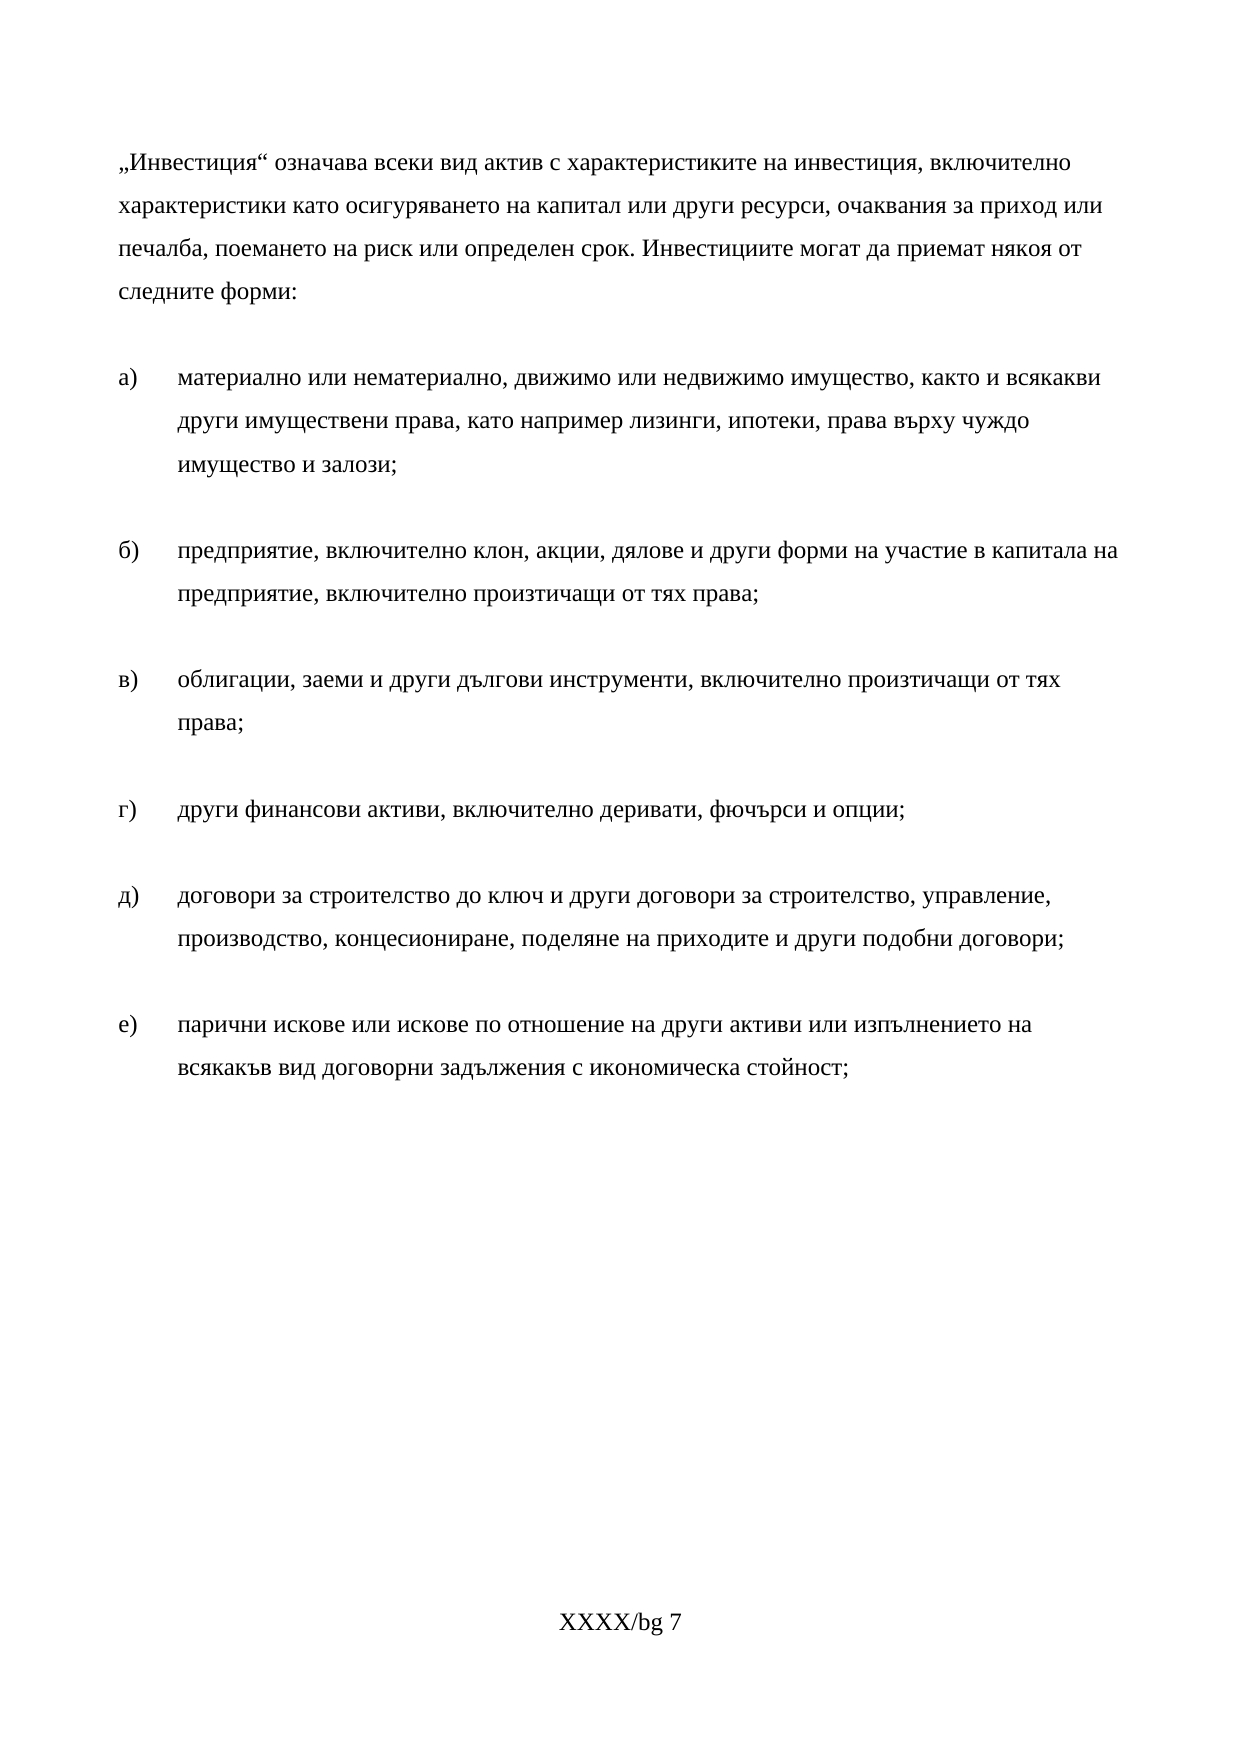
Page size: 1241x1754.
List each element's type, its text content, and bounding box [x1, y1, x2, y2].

text г) други финансови активи, включително деривати, фючърси и опции; [118, 794, 1122, 822]
text „Инвестиция“ означава всеки вид актив с характеристиките на инвестиция, включително характеристики като осигуряването на капитал или други ресурси, очаквания за приход или печалба, поемането на риск или определен срок. Инвестициите могат да приемат някоя от следните форми: [118, 147, 1122, 305]
text е) парични искове или искове по отношение на други активи или изпълнението на всякакъв вид договорни задължения с икономическа стойност; [118, 1009, 1122, 1081]
text а) материално или нематериално, движимо или недвижимо имущество, както и всякакви други имуществени права, като например лизинги, ипотеки, права върху чуждо имущество и залози; [118, 362, 1122, 477]
text в) облигации, заеми и други дългови инструменти, включително произтичащи от тях права; [118, 664, 1122, 736]
text б) предприятие, включително клон, акции, дялове и други форми на участие в капитала на предприятие, включително произтичащи от тях права; [118, 535, 1122, 607]
text д) договори за строителство до ключ и други договори за строителство, управление, производство, концесиониране, поделяне на приходите и други подобни договори; [118, 880, 1122, 952]
